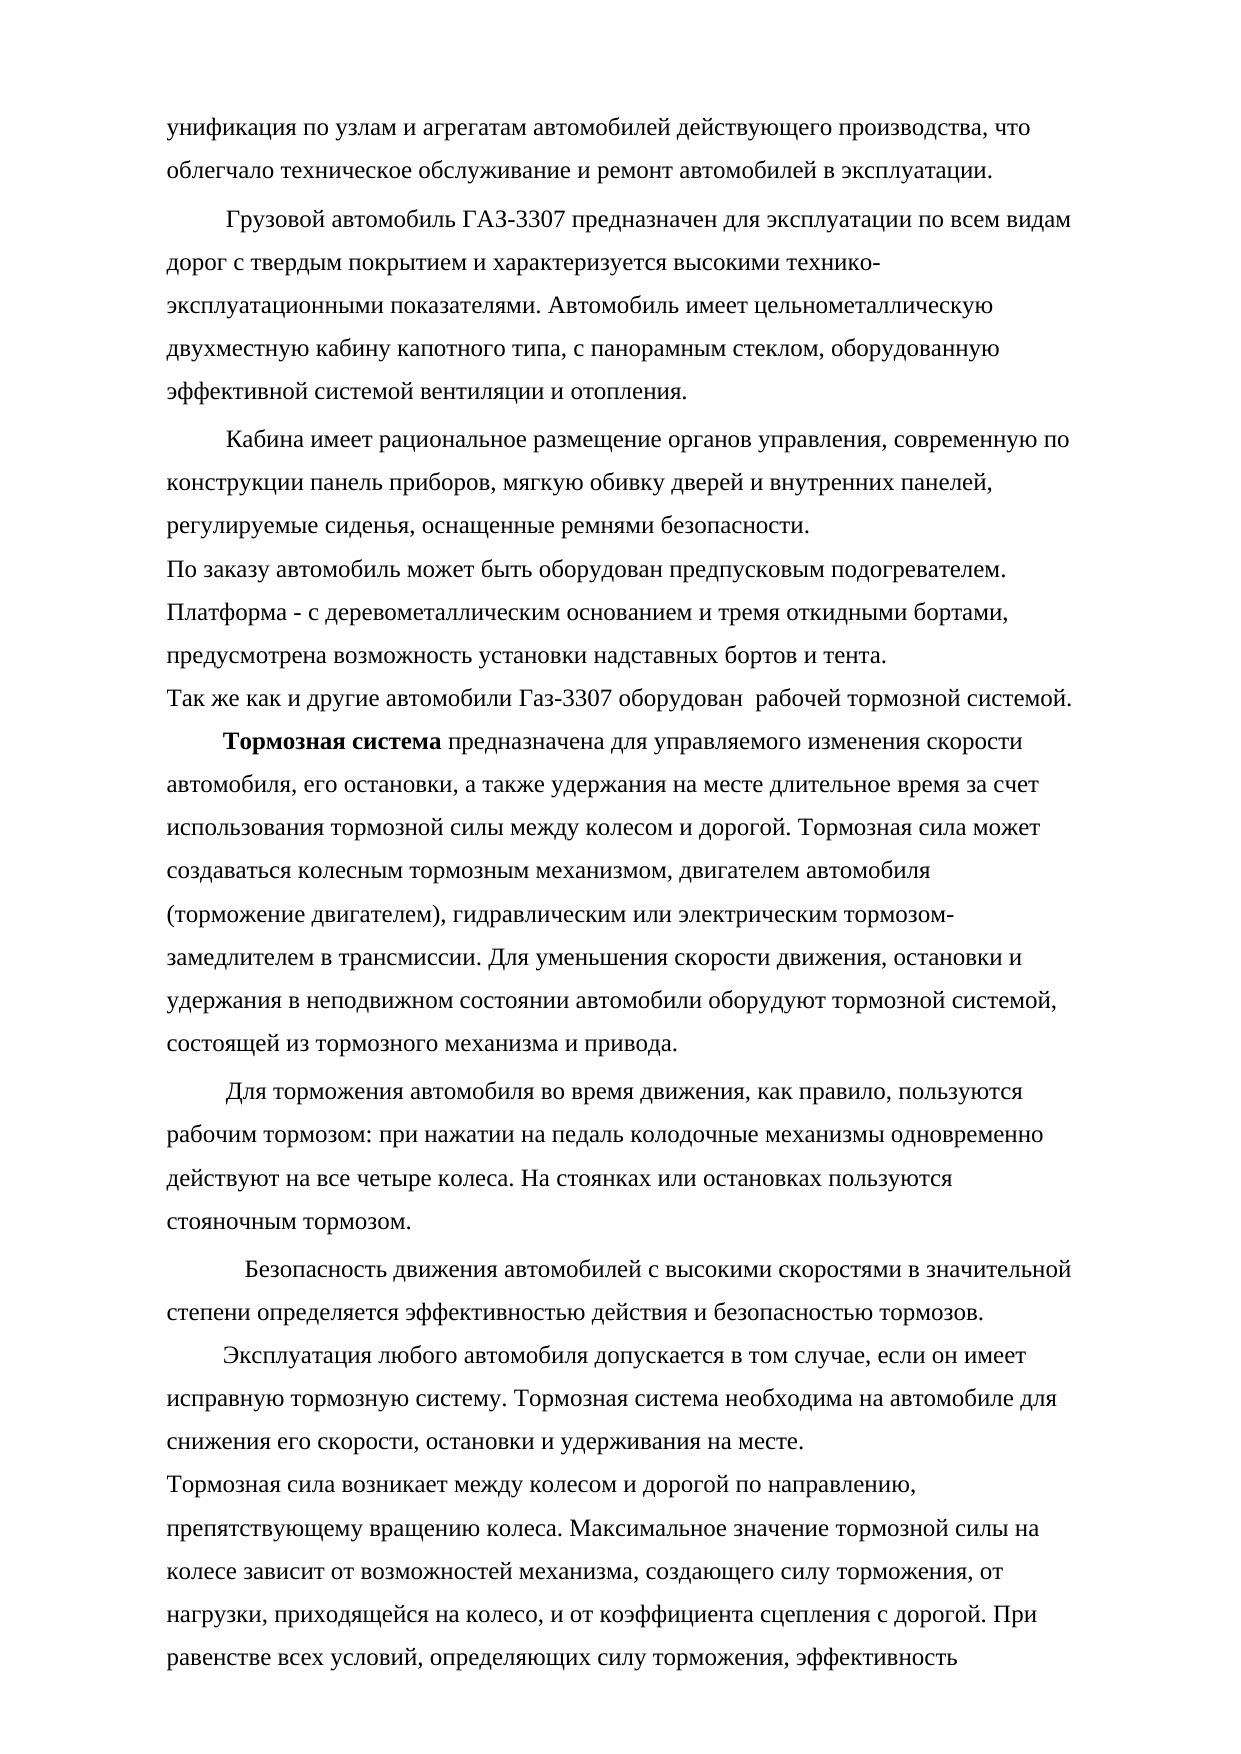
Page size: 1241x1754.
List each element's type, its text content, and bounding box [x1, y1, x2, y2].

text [166, 1254, 1074, 1671]
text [166, 112, 1074, 184]
text Кабина имеет рациональное размещение органов управления, современную по конструкции панель приборов, мягкую обивку дверей и внутренних панелей, регулируемые сиденья, оснащенные ремнями безопасности. По заказу автомобиль может быть оборудован предпусковым подогревателем. Платформа - с деревометаллическим основанием и тремя откидными бортами, предусмотрена возможность установки надставных бортов и тента. Так же как и другие автомобили Газ-3307 оборудован рабочей тормозной системой. Тормозная система предназначена для управляемого изменения скорости автомобиля, его остановки, а также удержания на месте длительное время за счет использования тормозной силы между колесом и дорогой. Тормозная сила может создаваться колесным тормозным механизмом, двигателем автомобиля (торможение двигателем), гидравлическим или электрическим тормозом-замедлителем в трансмиссии. Для уменьшения скорости движения, остановки и удержания в неподвижном состоянии автомобили оборудуют тормозной системой, состоящей из тормозного механизма и привода. [166, 424, 1074, 1057]
text Грузовой автомобиль ГАЗ-3307 предназначен для эксплуатации по всем видам дорог с твердым покрытием и характеризуется высокими технико-эксплуатационными показателями. Автомобиль имеет цельнометаллическую двухместную кабину капотного типа, с панорамным стеклом, оборудованную эффективной системой вентиляции и отопления. [166, 204, 1074, 405]
text Для торможения автомобиля во время движения, как правило, пользуются рабочим тормозом: при нажатии на педаль колодочные механизмы одновременно действуют на все четыре колеса. На стоянках или остановках пользуются стояночным тормозом. [166, 1076, 1074, 1234]
